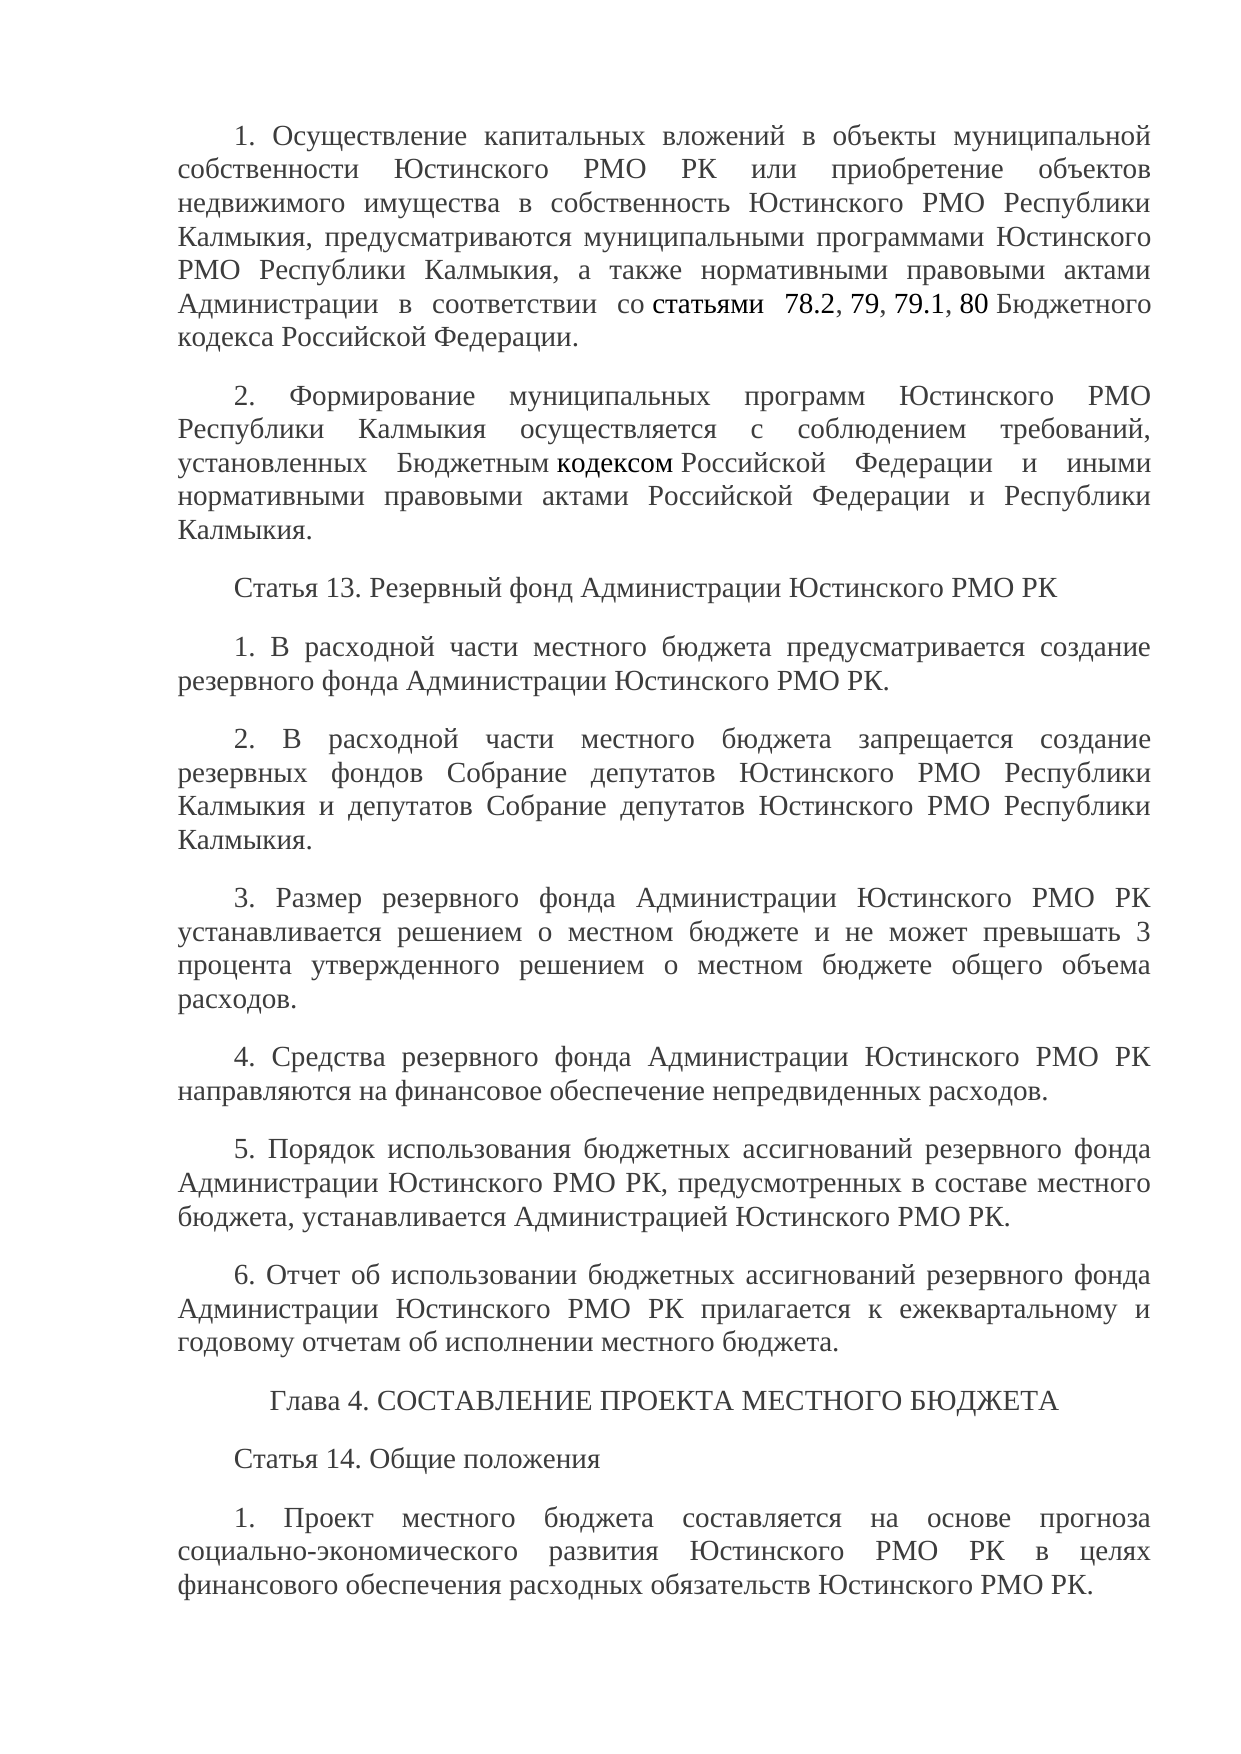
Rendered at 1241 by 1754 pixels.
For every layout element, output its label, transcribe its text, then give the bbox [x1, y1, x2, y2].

text 2. В расходной части местного бюджета запрещается создание резервных фондов Собрание депутатов Юстинского РМО Республики Калмыкия и депутатов Собрание депутатов Юстинского РМО Республики Калмыкия. [177, 721, 1152, 855]
text 1. В расходной части местного бюджета предусматривается создание резервного фонда Администрации Юстинского РМО РК. [177, 629, 1152, 696]
text 3. Размер резервного фонда Администрации Юстинского РМО РК устанавливается решением о местном бюджете и не может превышать 3 процента утвержденного решением о местном бюджете общего объема расходов. [177, 880, 1152, 1014]
text Глава 4. СОСТАВЛЕНИЕ ПРОЕКТА МЕСТНОГО БЮДЖЕТА [177, 1383, 1152, 1416]
text 2. Формирование муниципальных программ Юстинского РМО Республики Калмыкия осуществляется с соблюдением требований, установленных Бюджетным кодексом Российской Федерации и иными нормативными правовыми актами Российской Федерации и Республики Калмыкия. [177, 378, 1152, 546]
text 1. Осуществление капитальных вложений в объекты муниципальной собственности Юстинского РМО РК или приобретение объектов недвижимого имущества в собственность Юстинского РМО Республики Калмыкия, предусматриваются муниципальными программами Юстинского РМО Республики Калмыкия, а также нормативными правовыми актами Администрации в соответствии со статьями 78.2, 79, 79.1, 80 Бюджетного кодекса Российской Федерации. [177, 118, 1152, 353]
text Статья 13. Резервный фонд Администрации Юстинского РМО РК [177, 571, 1152, 604]
text 5. Порядок использования бюджетных ассигнований резервного фонда Администрации Юстинского РМО РК, предусмотренных в составе местного бюджета, устанавливается Администрацией Юстинского РМО РК. [177, 1132, 1152, 1232]
text 1. Проект местного бюджета составляется на основе прогноза социально-экономического развития Юстинского РМО РК в целях финансового обеспечения расходных обязательств Юстинского РМО РК. [177, 1500, 1152, 1601]
text Статья 14. Общие положения [177, 1441, 1152, 1475]
text 6. Отчет об использовании бюджетных ассигнований резервного фонда Администрации Юстинского РМО РК прилагается к ежеквартальному и годовому отчетам об исполнении местного бюджета. [177, 1257, 1152, 1358]
text 4. Средства резервного фонда Администрации Юстинского РМО РК направляются на финансовое обеспечение непредвиденных расходов. [177, 1039, 1152, 1107]
